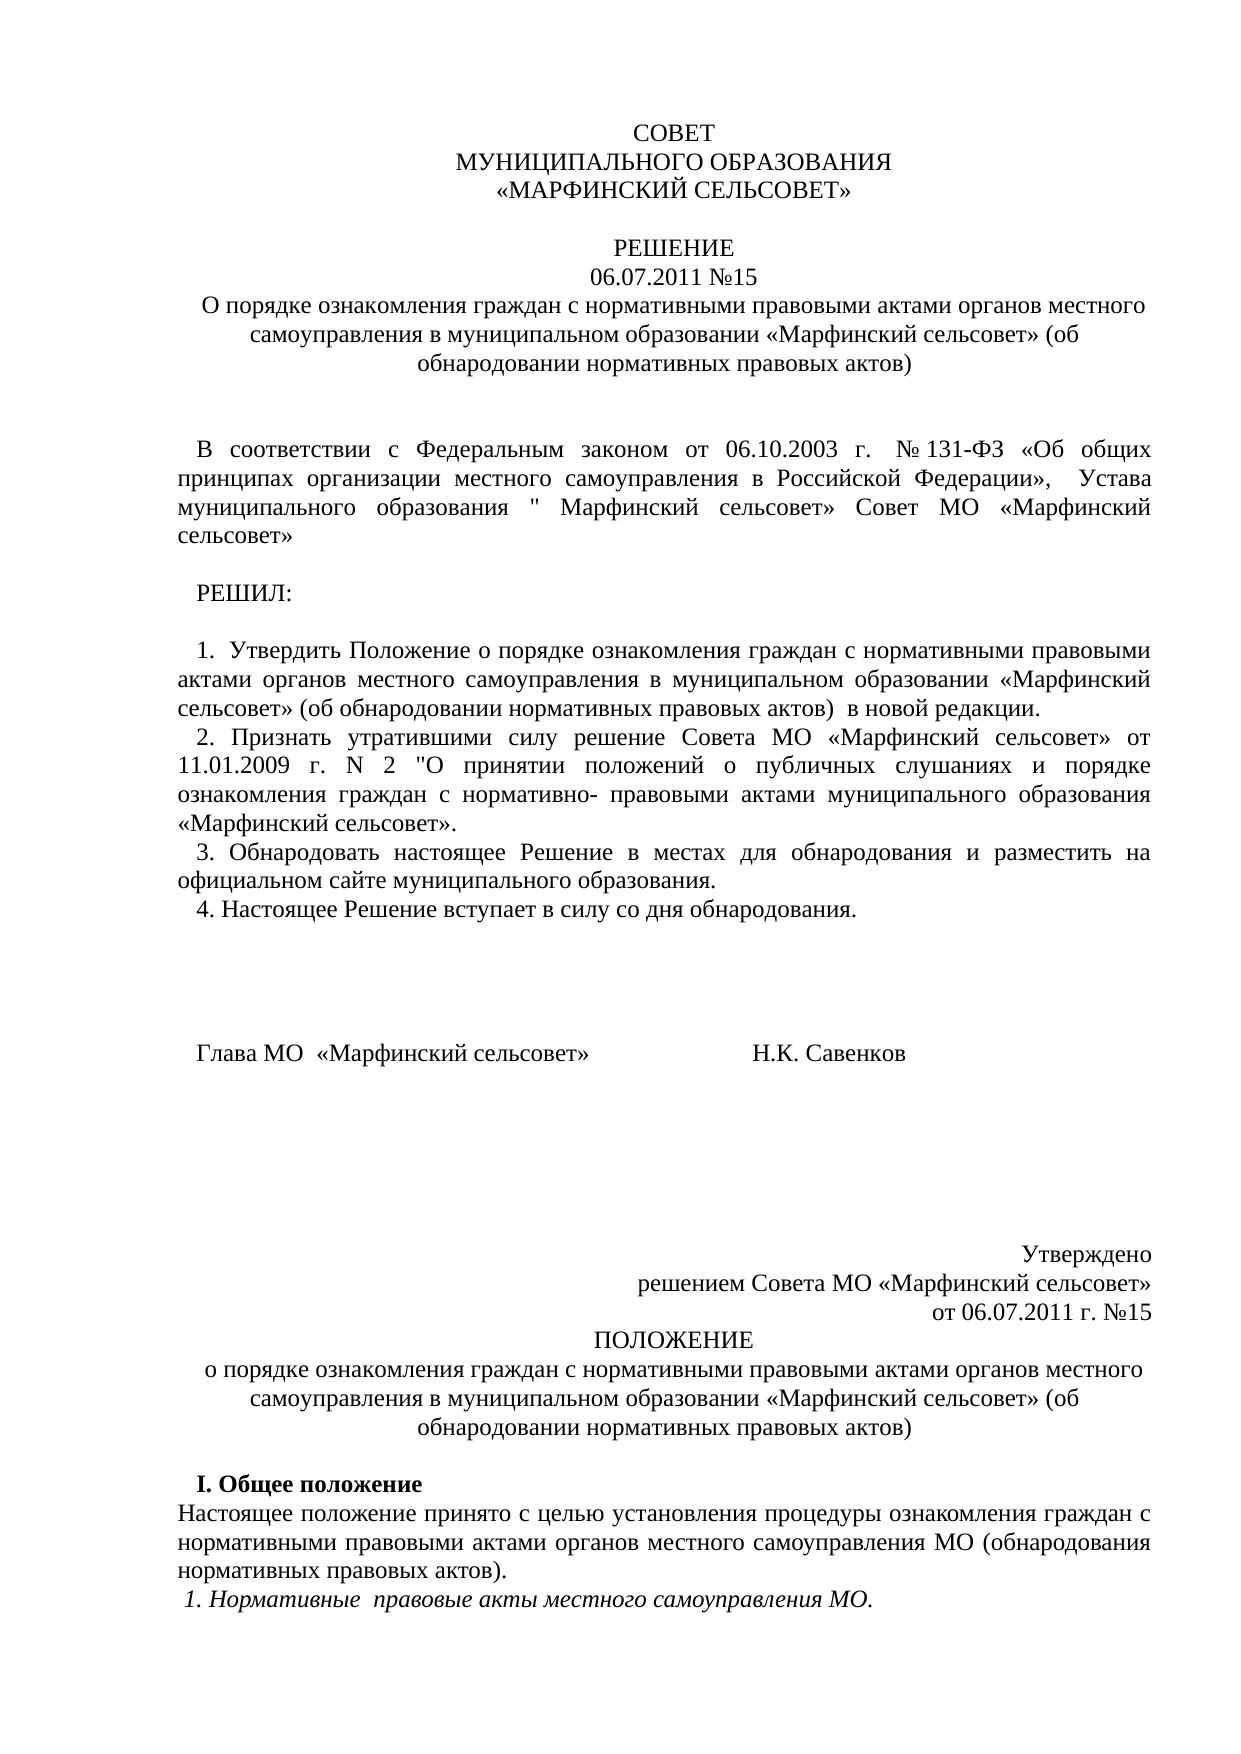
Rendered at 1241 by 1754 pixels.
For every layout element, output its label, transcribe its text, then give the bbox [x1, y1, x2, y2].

text 3. Обнародовать настоящее Решение в местах для обнародования и разместить на официальном сайте муниципального образования. [177, 837, 1152, 894]
text о порядке ознакомления граждан с нормативными правовыми актами органов местного самоуправления в муниципальном образовании «Марфинский сельсовет» (об обнародовании нормативных правовых актов) [177, 1354, 1152, 1441]
text «МАРФИНСКИЙ СЕЛЬСОВЕТ» [177, 176, 1152, 204]
text от 06.07.2011 г. №15 [177, 1297, 1152, 1326]
text СОВЕТ [177, 118, 1152, 147]
text В соответствии с Федеральным законом от 06.10.2003 г. № 131-ФЗ «Об общих принципах организации местного самоуправления в Российской Федерации», Устава муниципального образования " Марфинский сельсовет» Совет МО «Марфинский сельсовет» [177, 434, 1152, 549]
text 2. Признать утратившими силу решение Совета МО «Марфинский сельсовет» от 11.01.2009 г. N 2 "О принятии положений о публичных слушаниях и порядке ознакомления граждан с нормативно- правовыми актами муниципального образования «Марфинский сельсовет». [177, 722, 1152, 837]
text ПОЛОЖЕНИЕ [177, 1326, 1152, 1354]
text 4. Настоящее Решение вступает в силу со дня обнародования. [177, 894, 1152, 923]
text МУНИЦИПАЛЬНОГО ОБРАЗОВАНИЯ [177, 147, 1152, 176]
text Глава МО «Марфинский сельсовет» Н.К. Савенков [177, 1038, 1152, 1067]
text Утверждено [177, 1239, 1152, 1268]
text О порядке ознакомления граждан с нормативными правовыми актами органов местного самоуправления в муниципальном образовании «Марфинский сельсовет» (об обнародовании нормативных правовых актов) [177, 291, 1152, 377]
text решением Совета МО «Марфинский сельсовет» [177, 1268, 1152, 1297]
text РЕШЕНИЕ [177, 233, 1152, 262]
text Настоящее положение принято с целью установления процедуры ознакомления граждан с нормативными правовыми актами органов местного самоуправления МО (обнародования нормативных правовых актов). [177, 1498, 1152, 1584]
text 1. Утвердить Положение о порядке ознакомления граждан с нормативными правовыми актами органов местного самоуправления в муниципальном образовании «Марфинский сельсовет» (об обнародовании нормативных правовых актов) в новой редакции. [177, 636, 1152, 722]
text РЕШИЛ: [177, 578, 1152, 607]
text I. Общее положение [177, 1469, 1152, 1498]
text 1. Нормативные правовые акты местного самоуправления МО. [177, 1584, 1152, 1613]
text 06.07.2011 №15 [177, 262, 1152, 291]
